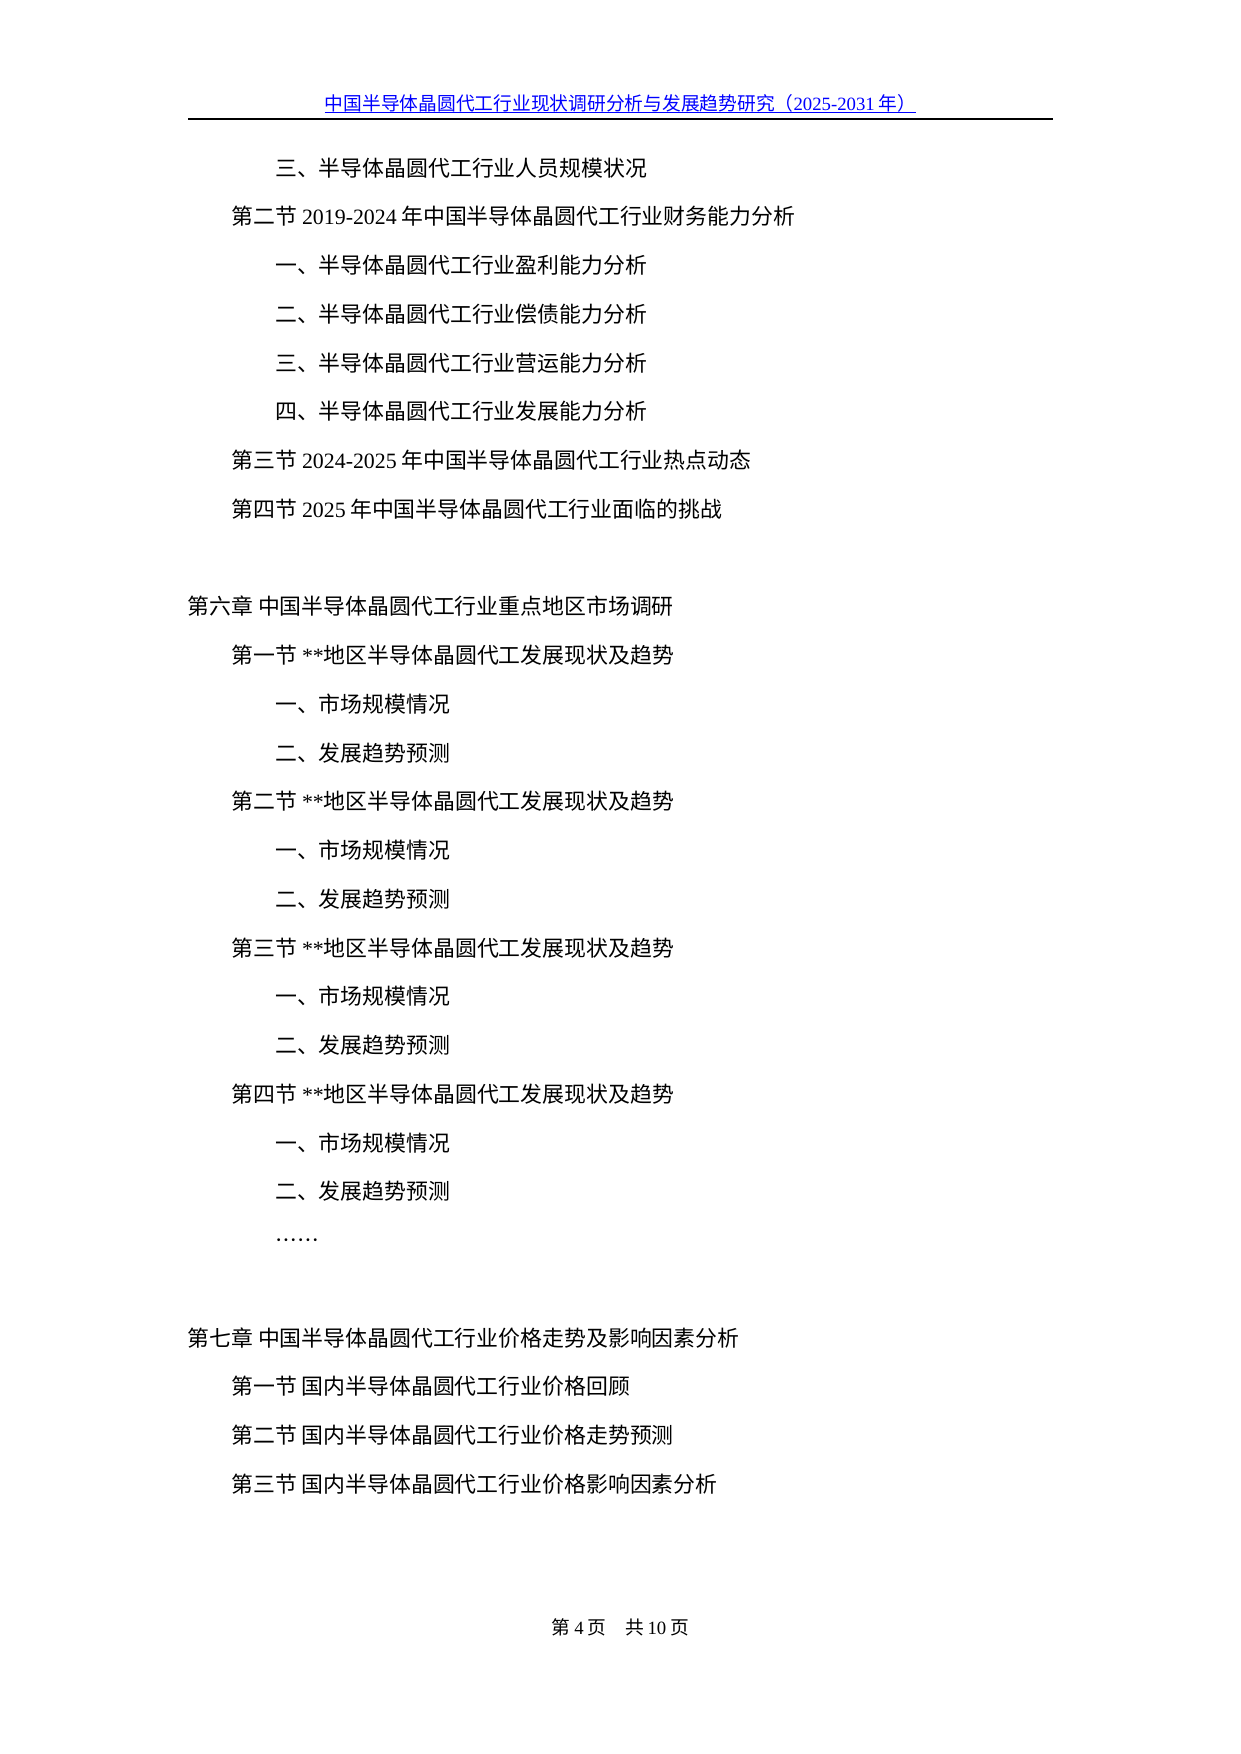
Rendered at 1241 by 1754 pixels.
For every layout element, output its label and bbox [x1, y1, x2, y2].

text [187, 150, 1053, 1499]
